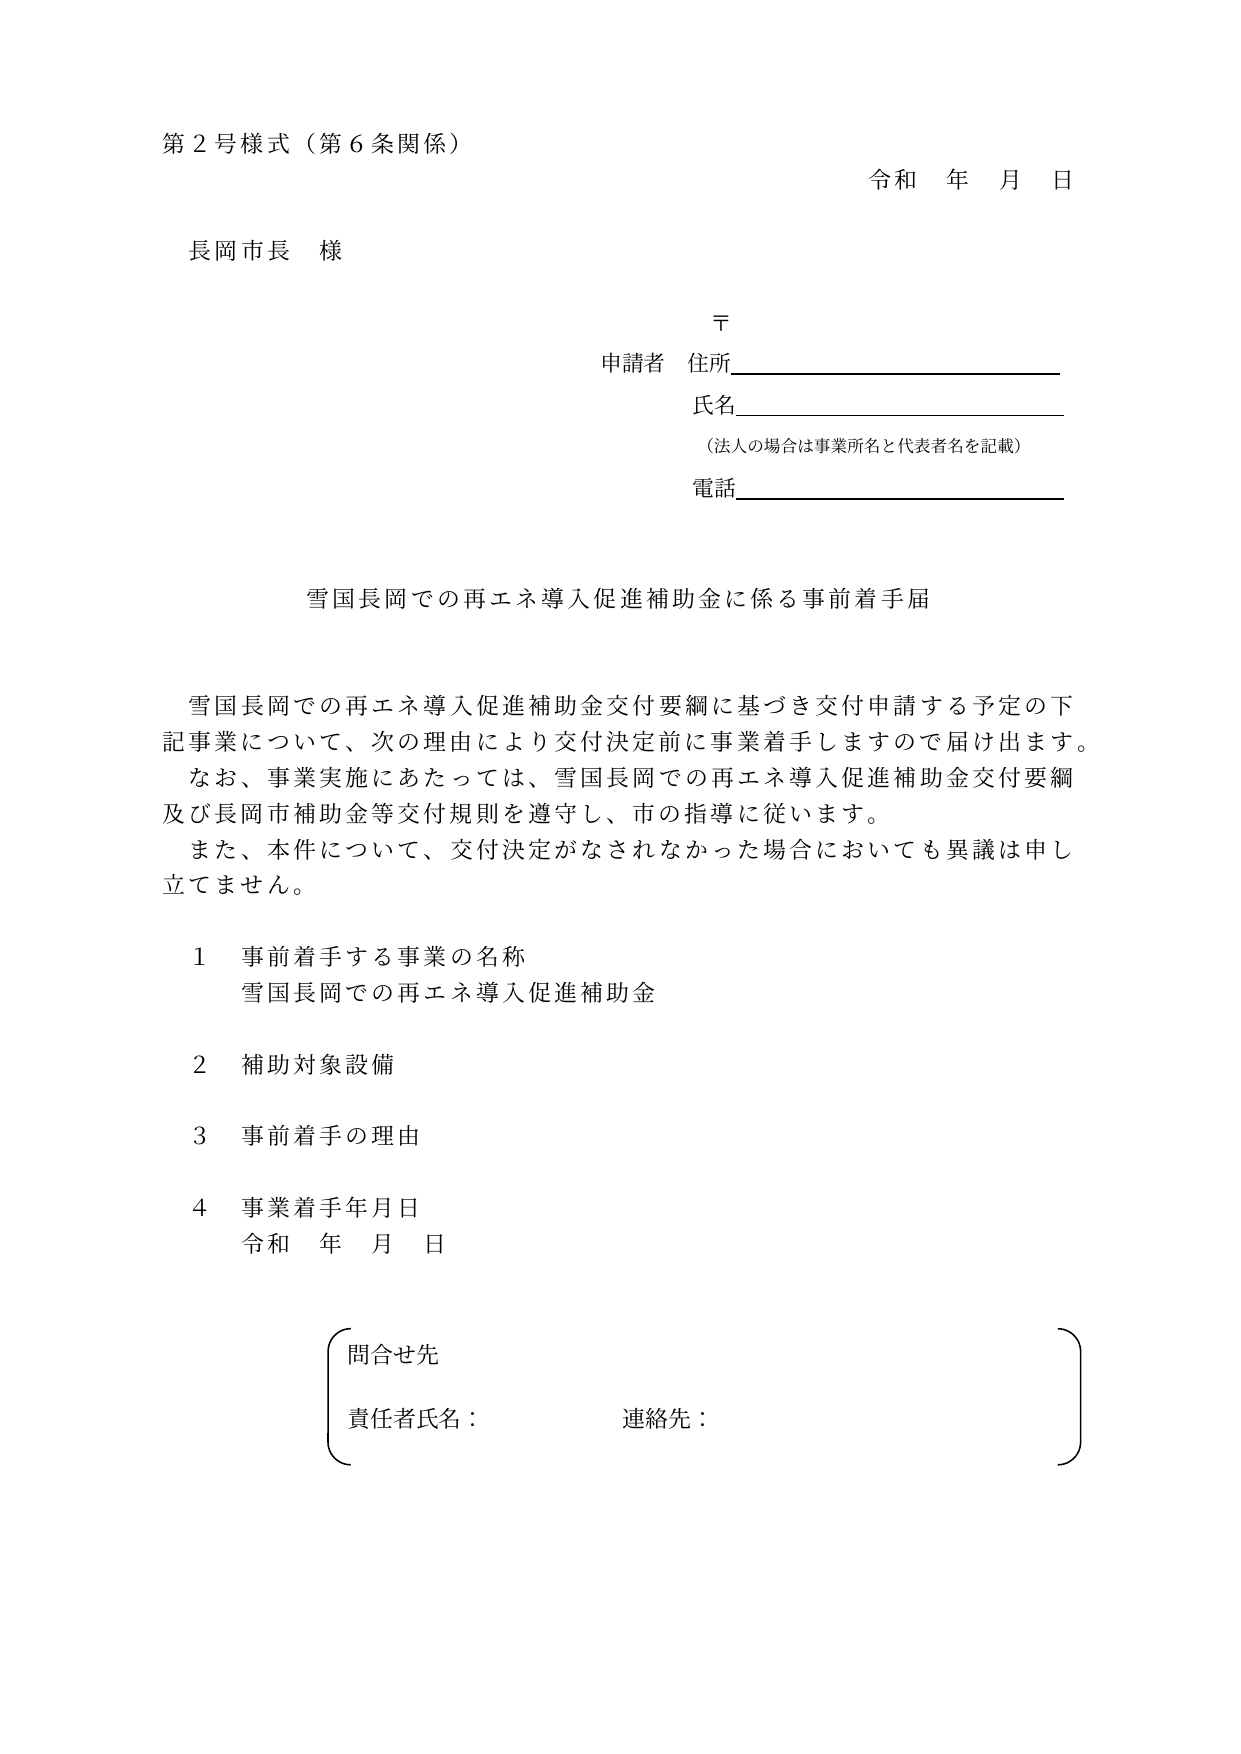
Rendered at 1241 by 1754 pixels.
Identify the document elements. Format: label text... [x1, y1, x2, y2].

text （法人の場合は事業所名と代表者名を記載） [162, 424, 1078, 466]
text 令和 年 月 日 [162, 160, 1078, 196]
text 雪国長岡での再エネ導入促進補助金交付要綱に基づき交付申請する予定の下記事業について、次の理由により交付決定前に事業着手しますので届け出ます。 [162, 687, 1078, 759]
text 第２号様式（第６条関係） [162, 124, 1078, 160]
text 氏名 [162, 383, 1078, 424]
text ３ 事前着手の理由 [186, 1117, 1078, 1153]
text ４ 事業着手年月日 [186, 1189, 1078, 1224]
text なお、事業実施にあたっては、雪国長岡での再エネ導入促進補助金交付要綱及び長岡市補助金等交付規則を遵守し、市の指導に従います。 [162, 759, 1078, 830]
text 〒 [162, 304, 1078, 341]
text 申請者 住所 [162, 341, 1078, 383]
text 令和 年 月 日 [232, 1224, 1078, 1260]
text 雪国長岡での再エネ導入促進補助金に係る事前着手届 [162, 579, 1078, 615]
text ２ 補助対象設備 [186, 1045, 1078, 1081]
text 雪国長岡での再エネ導入促進補助金 [186, 974, 1078, 1009]
text また、本件について、交付決定がなされなかった場合においても異議は申し立てません。 [162, 830, 1078, 902]
text 長岡市長 様 [162, 232, 1078, 268]
text 電話 [162, 466, 1078, 508]
text １ 事前着手する事業の名称 [186, 938, 1078, 974]
